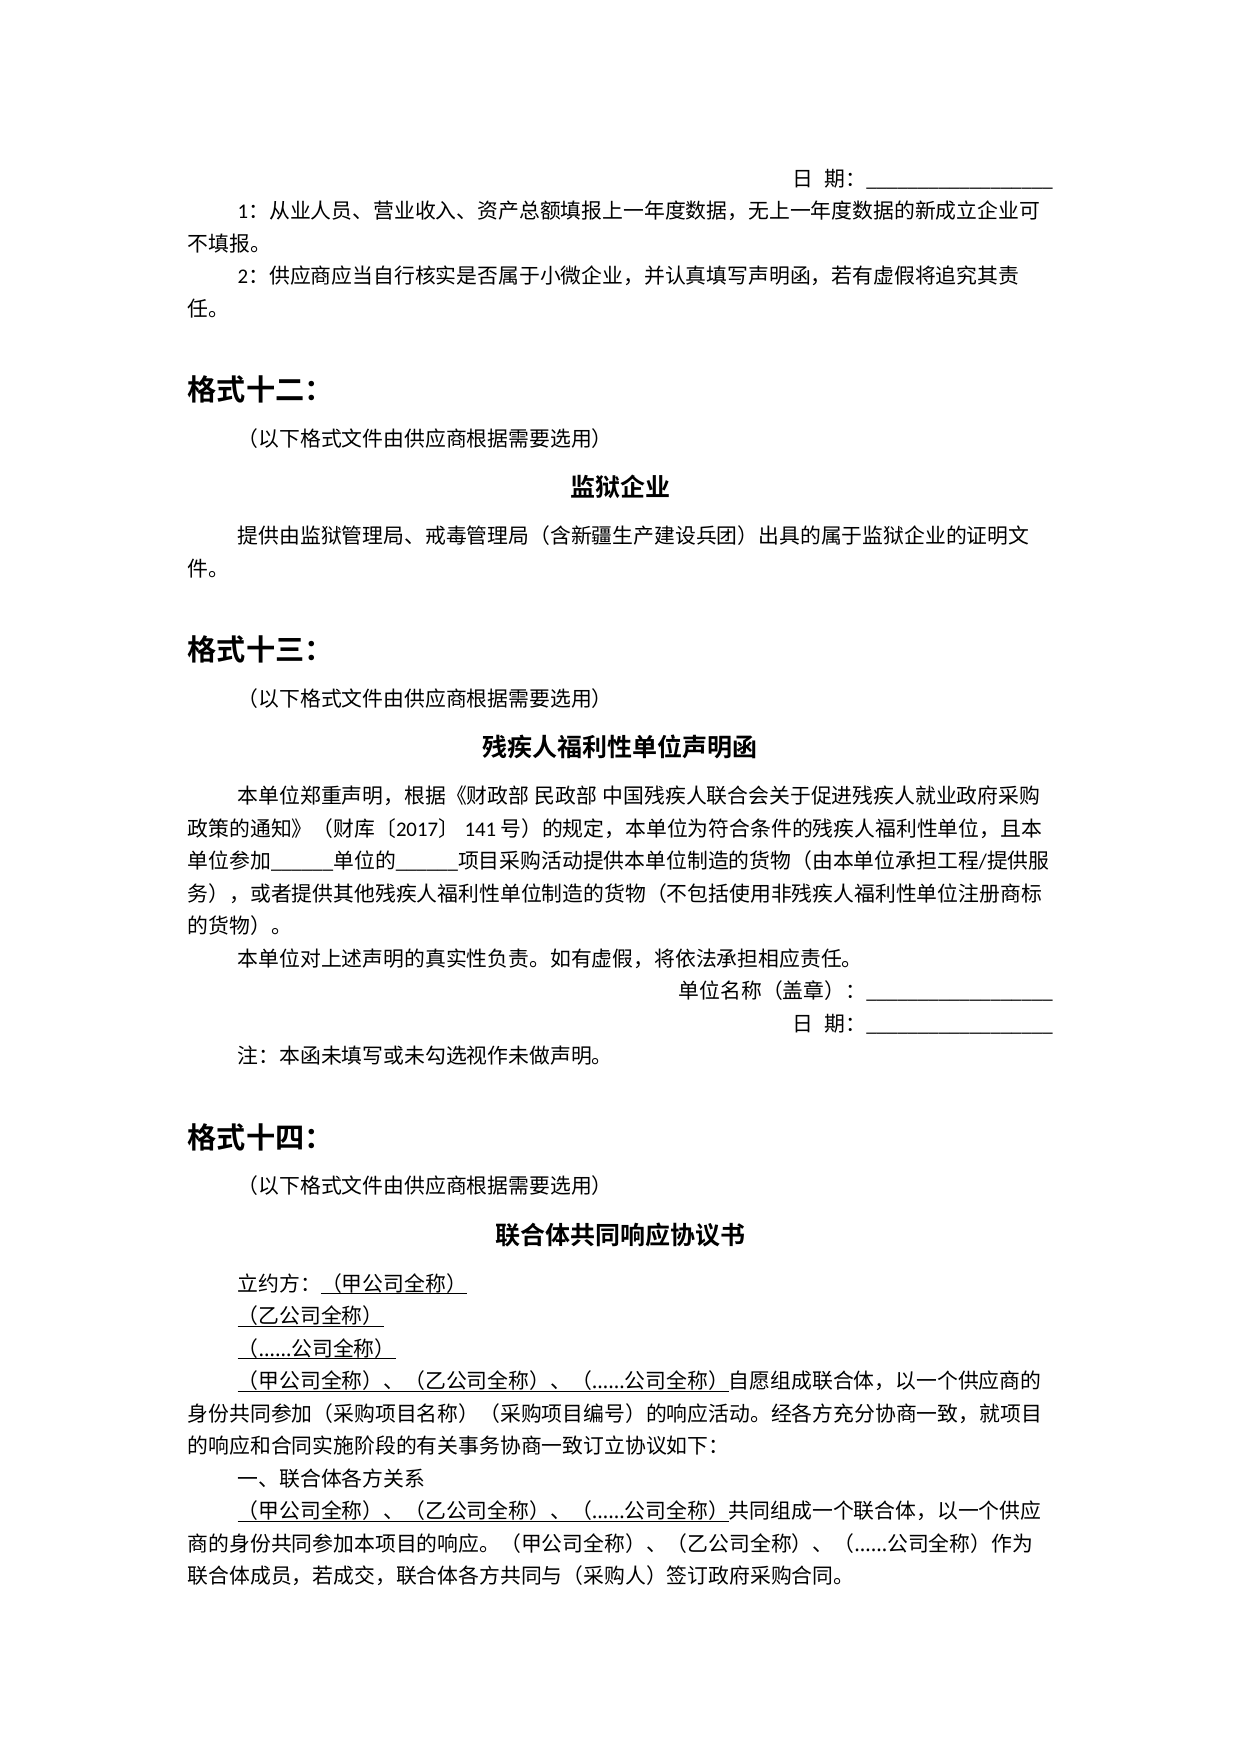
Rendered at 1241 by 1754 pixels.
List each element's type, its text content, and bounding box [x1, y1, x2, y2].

text 2：供应商应当自行核实是否属于小微企业，并认真填写声明函，若有虚假将追究其责任。 [187, 259, 1053, 324]
text 注：本函未填写或未勾选视作未做声明。 [187, 1039, 1053, 1072]
text 日 期：__________________ [187, 1007, 1053, 1039]
text 格式十三： [187, 617, 1053, 682]
text 1：从业人员、营业收入、资产总额填报上一年度数据，无上一年度数据的新成立企业可不填报。 [187, 194, 1053, 259]
text 日 期：__________________ [187, 162, 1053, 194]
text 格式十二： [187, 357, 1053, 422]
text （甲公司全称）、（乙公司全称）、（……公司全称）自愿组成联合体，以一个供应商的身份共同参加（采购项目名称）（采购项目编号）的响应活动。经各方充分协商一致，就项目的响应和合同实施阶段的有关事务协商一致订立协议如下： [187, 1364, 1053, 1462]
text 残疾人福利性单位声明函 [187, 714, 1053, 779]
text 单位名称（盖章）：__________________ [187, 974, 1053, 1007]
text 提供由监狱管理局、戒毒管理局（含新疆生产建设兵团）出具的属于监狱企业的证明文件。 [187, 519, 1053, 584]
text （……公司全称） [187, 1332, 1053, 1364]
text 一、联合体各方关系 [187, 1462, 1053, 1494]
text （甲公司全称）、（乙公司全称）、（……公司全称）共同组成一个联合体，以一个供应商的身份共同参加本项目的响应。（甲公司全称）、（乙公司全称）、（……公司全称）作为联合体成员，若成交，联合体各方共同与（采购人）签订政府采购合同。 [187, 1494, 1053, 1592]
text （以下格式文件由供应商根据需要选用） [187, 682, 1053, 714]
text 联合体共同响应协议书 [187, 1202, 1053, 1267]
text 立约方：（甲公司全称） [187, 1267, 1053, 1299]
text 监狱企业 [187, 454, 1053, 519]
text （以下格式文件由供应商根据需要选用） [187, 1169, 1053, 1202]
text 本单位郑重声明，根据《财政部 民政部 中国残疾人联合会关于促进残疾人就业政府采购政策的通知》（财库〔2017〕 141号）的规定，本单位为符合条件的残疾人福利性单位，且本单位参加______单位的______项目采购活动提供本单位制造的货物（由本单位承担工程/提供服务），或者提供其他残疾人福利性单位制造的货物（不包括使用非残疾人福利性单位注册商标的货物）。 [187, 779, 1053, 942]
text 格式十四： [187, 1104, 1053, 1169]
text （乙公司全称） [187, 1299, 1053, 1332]
text 本单位对上述声明的真实性负责。如有虚假，将依法承担相应责任。 [187, 942, 1053, 974]
text （以下格式文件由供应商根据需要选用） [187, 422, 1053, 454]
